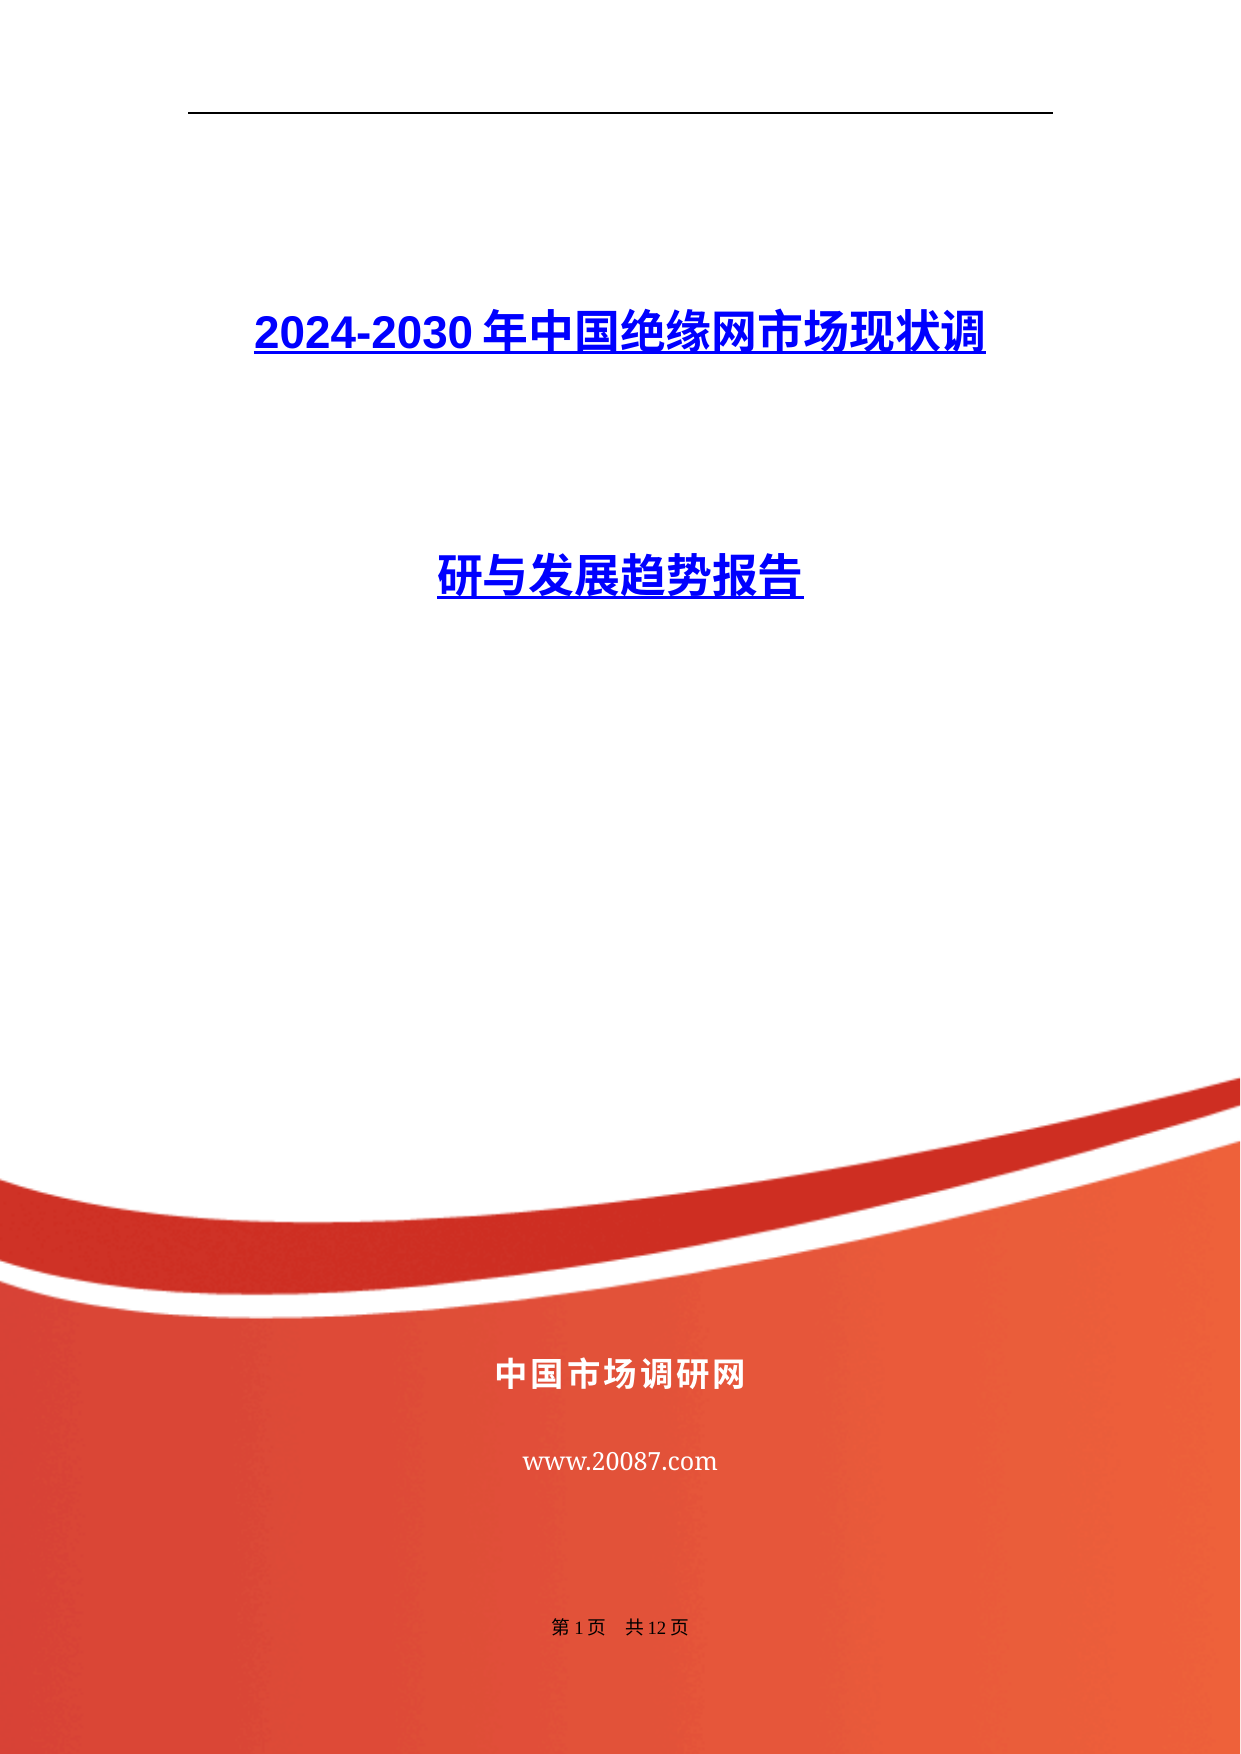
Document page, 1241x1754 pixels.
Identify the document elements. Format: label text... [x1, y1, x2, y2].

text www.20087.com [187, 1428, 1053, 1493]
table_header 2024-2030年中国绝缘网市场现状调研与发展趋势报告 [188, 207, 1053, 773]
picture [0, 1006, 1241, 1754]
subtitle 中国市场调研网 [187, 1339, 1053, 1404]
